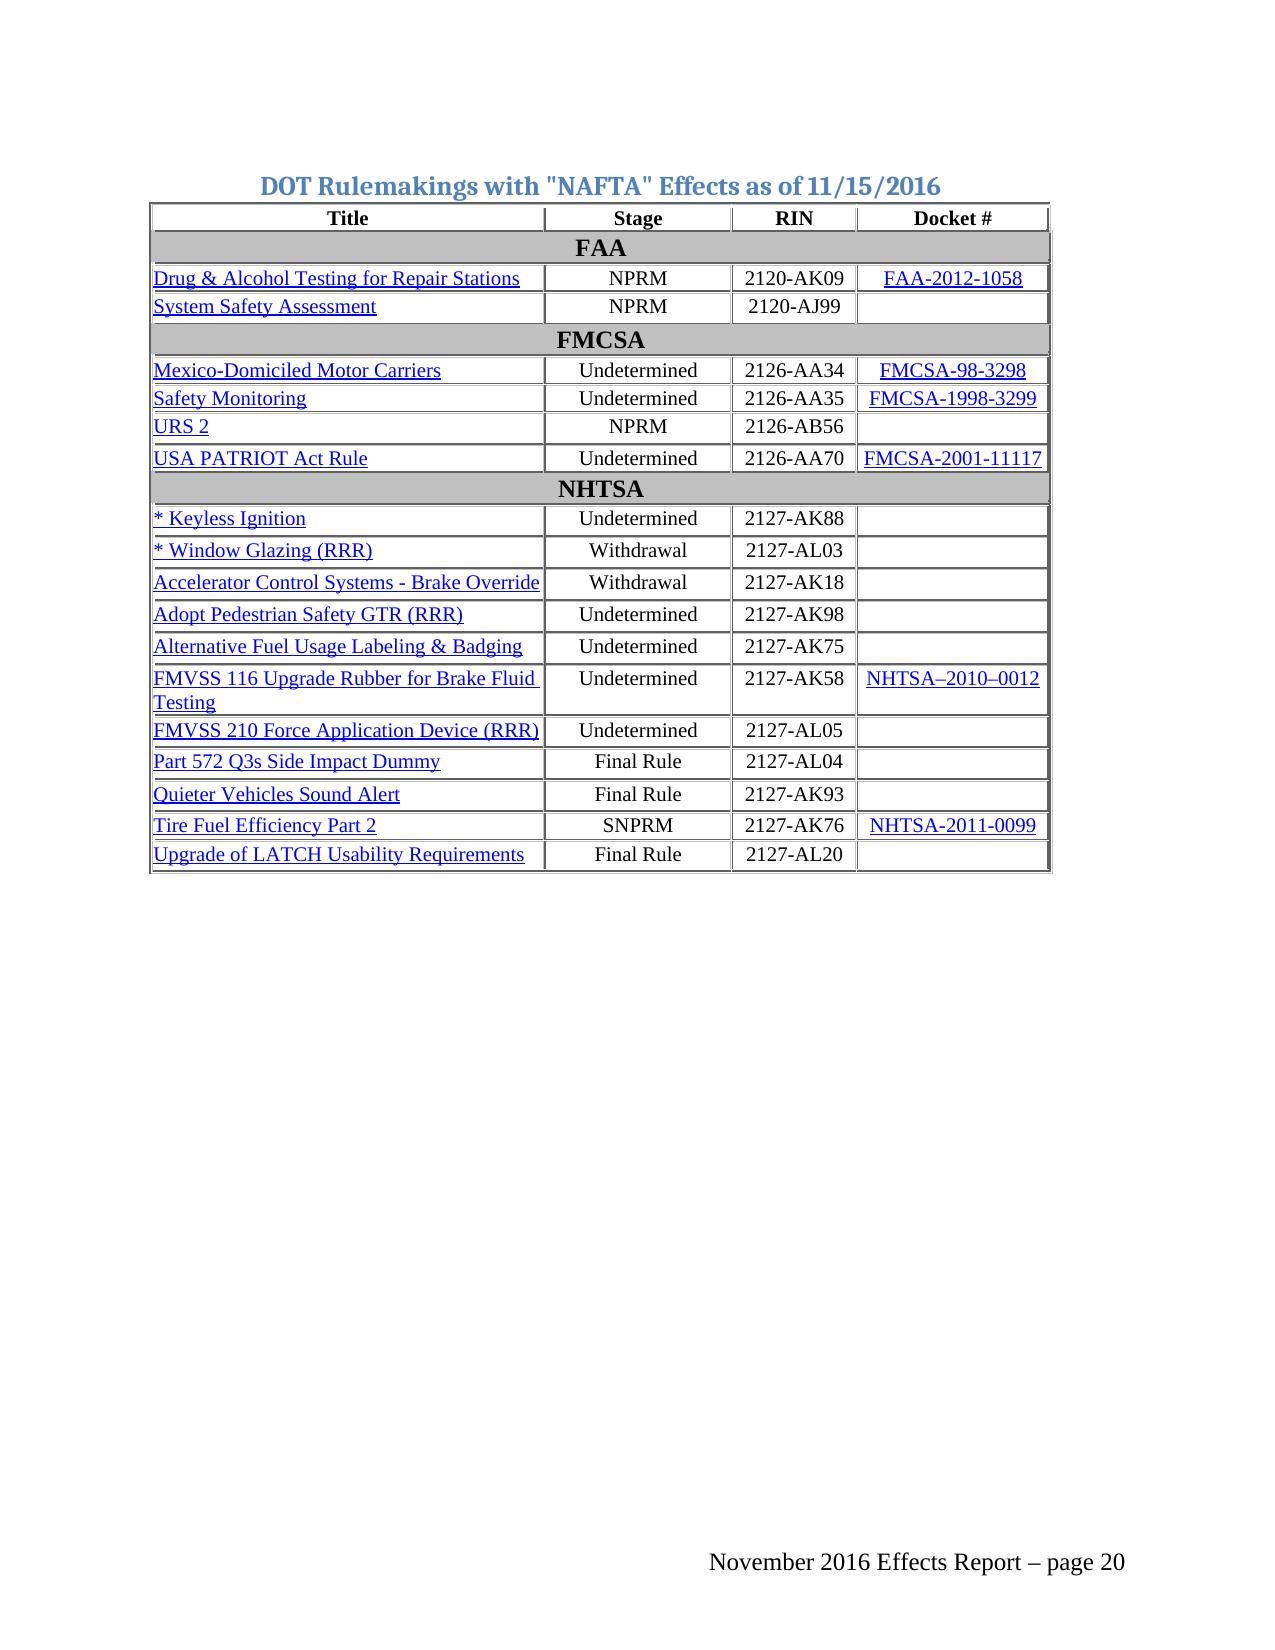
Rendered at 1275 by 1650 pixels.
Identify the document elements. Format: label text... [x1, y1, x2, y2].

table_header DOT Rulemakings with "NAFTA" Effects as of 11/15/2016 [150, 150, 1052, 202]
table_cell [151, 202, 1052, 873]
